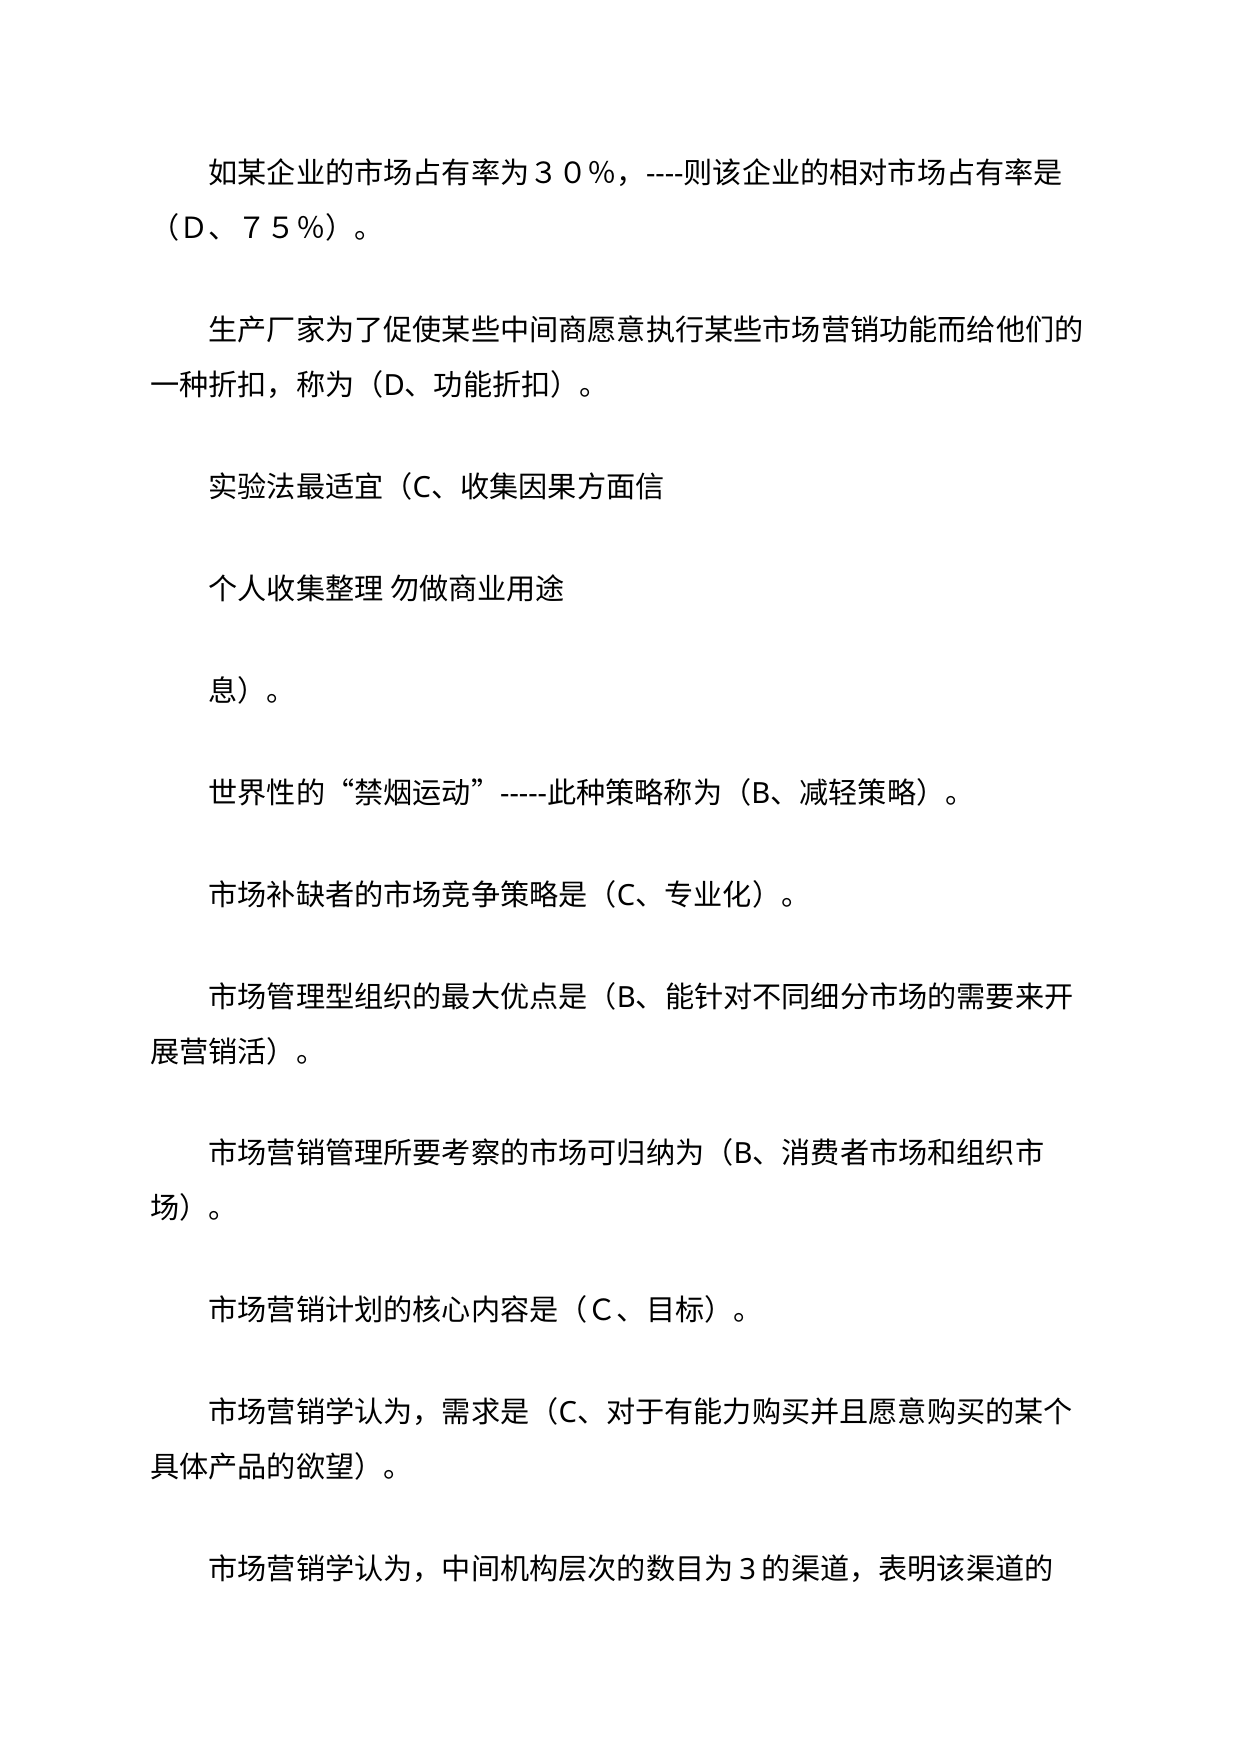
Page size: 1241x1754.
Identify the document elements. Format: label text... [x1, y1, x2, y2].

text 实验法最适宜（C、收集因果方面信 [150, 464, 1090, 506]
text 市场管理型组织的最大优点是（B、能针对不同细分市场的需要来开展营销活）。 [150, 973, 1090, 1070]
text 市场营销学认为，需求是（C、对于有能力购买并且愿意购买的某个具体产品的欲望）。 [150, 1388, 1090, 1486]
text 生产厂家为了促使某些中间商愿意执行某些市场营销功能而给他们的一种折扣，称为（D、功能折扣）。 [150, 307, 1090, 404]
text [150, 1545, 1090, 1588]
text 市场营销管理所要考察的市场可归纳为（B、消费者市场和组织市场）。 [150, 1130, 1090, 1227]
text 个人收集整理 勿做商业用途 [150, 566, 1090, 608]
text 如某企业的市场占有率为３０％，----则该企业的相对市场占有率是（Ｄ、７５％）。 [150, 150, 1090, 247]
text 世界性的“禁烟运动”-----此种策略称为（B、减轻策略）。 [150, 769, 1090, 812]
text 市场营销计划的核心内容是（Ｃ、目标）。 [150, 1287, 1090, 1329]
text 市场补缺者的市场竞争策略是（C、专业化）。 [150, 871, 1090, 913]
text 息）。 [150, 667, 1090, 710]
